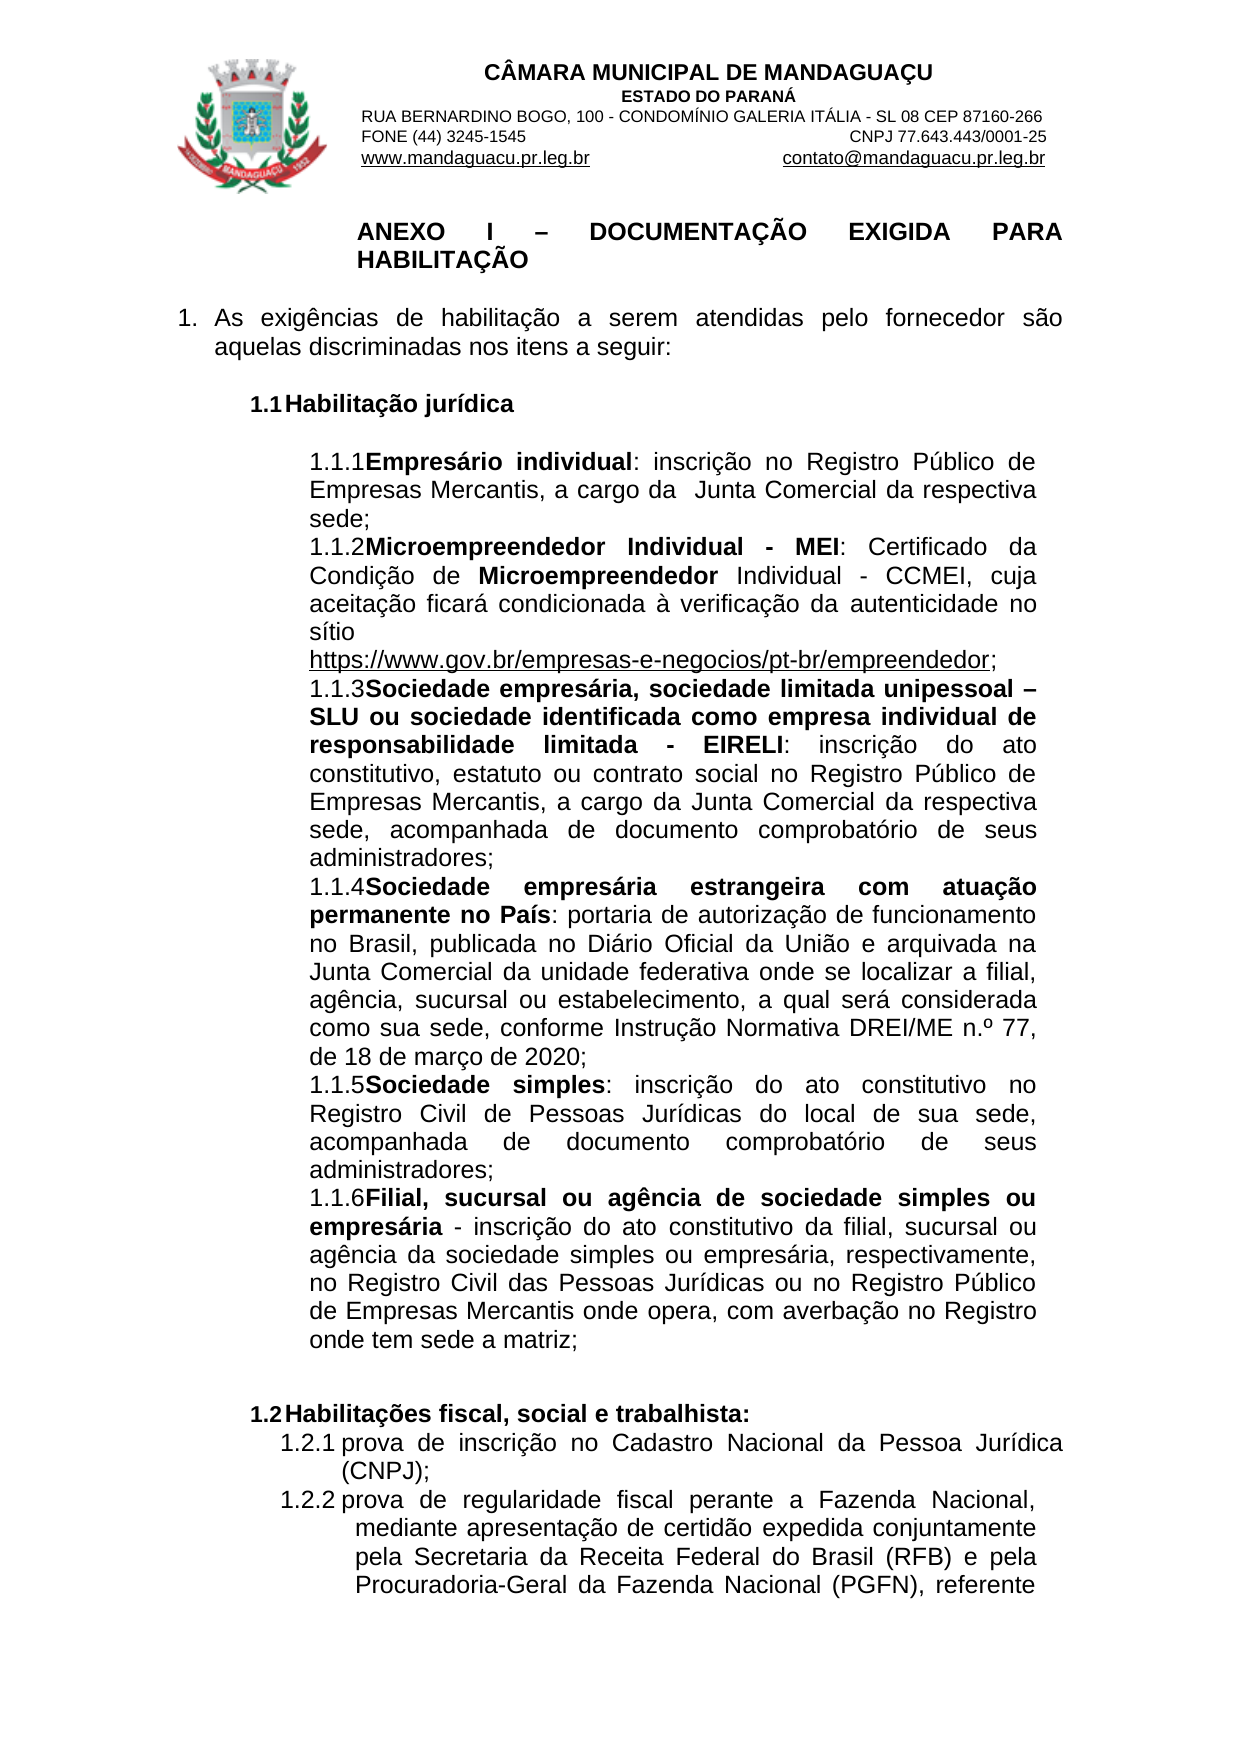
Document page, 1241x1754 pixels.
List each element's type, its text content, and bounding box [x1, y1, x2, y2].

list Empresário individual: inscrição no Registro Público de Empresas Mercantis, a cargo da Junta Comercial da respectiva sede; [309, 448, 1036, 532]
list Filial, sucursal ou agência de sociedade simples ou empresária - inscrição do ato constitutivo da filial, sucursal ou agência da sociedade simples ou empresária, respectivamente, no Registro Civil das Pessoas Jurídicas ou no Registro Público de Empresas Mercantis onde opera, com averbação no Registro onde tem sede a matriz; [309, 1184, 1037, 1353]
list Sociedade empresária, sociedade limitada unipessoal – SLU ou sociedade identificada como empresa individual de responsabilidade limitada - EIRELI: inscrição do ato constitutivo, estatuto ou contrato social no Registro Público de Empresas Mercantis, a cargo da Junta Comercial da respectiva sede, acompanhada de documento comprobatório de seus administradores; [309, 674, 1037, 872]
list Sociedade empresária estrangeira com atuação permanente no País: portaria de autorização de funcionamento no Brasil, publicada no Diário Oficial da União e arquivada na Junta Comercial da unidade federativa onde se localizar a filial, agência, sucursal ou estabelecimento, a qual será considerada como sua sede, conforme Instrução Normativa DREI/ME n.º 77, de 18 de março de 2020; [309, 873, 1037, 1070]
picture [177, 59, 328, 194]
list Habilitação jurídica [250, 389, 1063, 418]
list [280, 1486, 1037, 1598]
list Sociedade simples: inscrição do ato constitutivo no Registro Civil de Pessoas Jurídicas do local de sua sede, acompanhada de documento comprobatório de seus administradores; [309, 1071, 1037, 1184]
list As exigências de habilitação a serem atendidas pelo fornecedor são aquelas discriminadas nos itens a seguir: [177, 303, 1063, 361]
text ANEXO I – DOCUMENTAÇÃO EXIGIDA PARA HABILITAÇÃO [357, 157, 1063, 274]
list Habilitações fiscal, social e trabalhista: [250, 1402, 1063, 1428]
list prova de inscrição no Cadastro Nacional da Pessoa Jurídica (CNPJ); [280, 1428, 1063, 1486]
list Microempreendedor Individual - MEI: Certificado da Condição de Microempreendedor Individual - CCMEI, cuja aceitação ficará condicionada à verificação da autenticidade no sítio https://www.gov.br/empresas-e-negocios/pt-br/empreendedor; [309, 533, 1037, 674]
